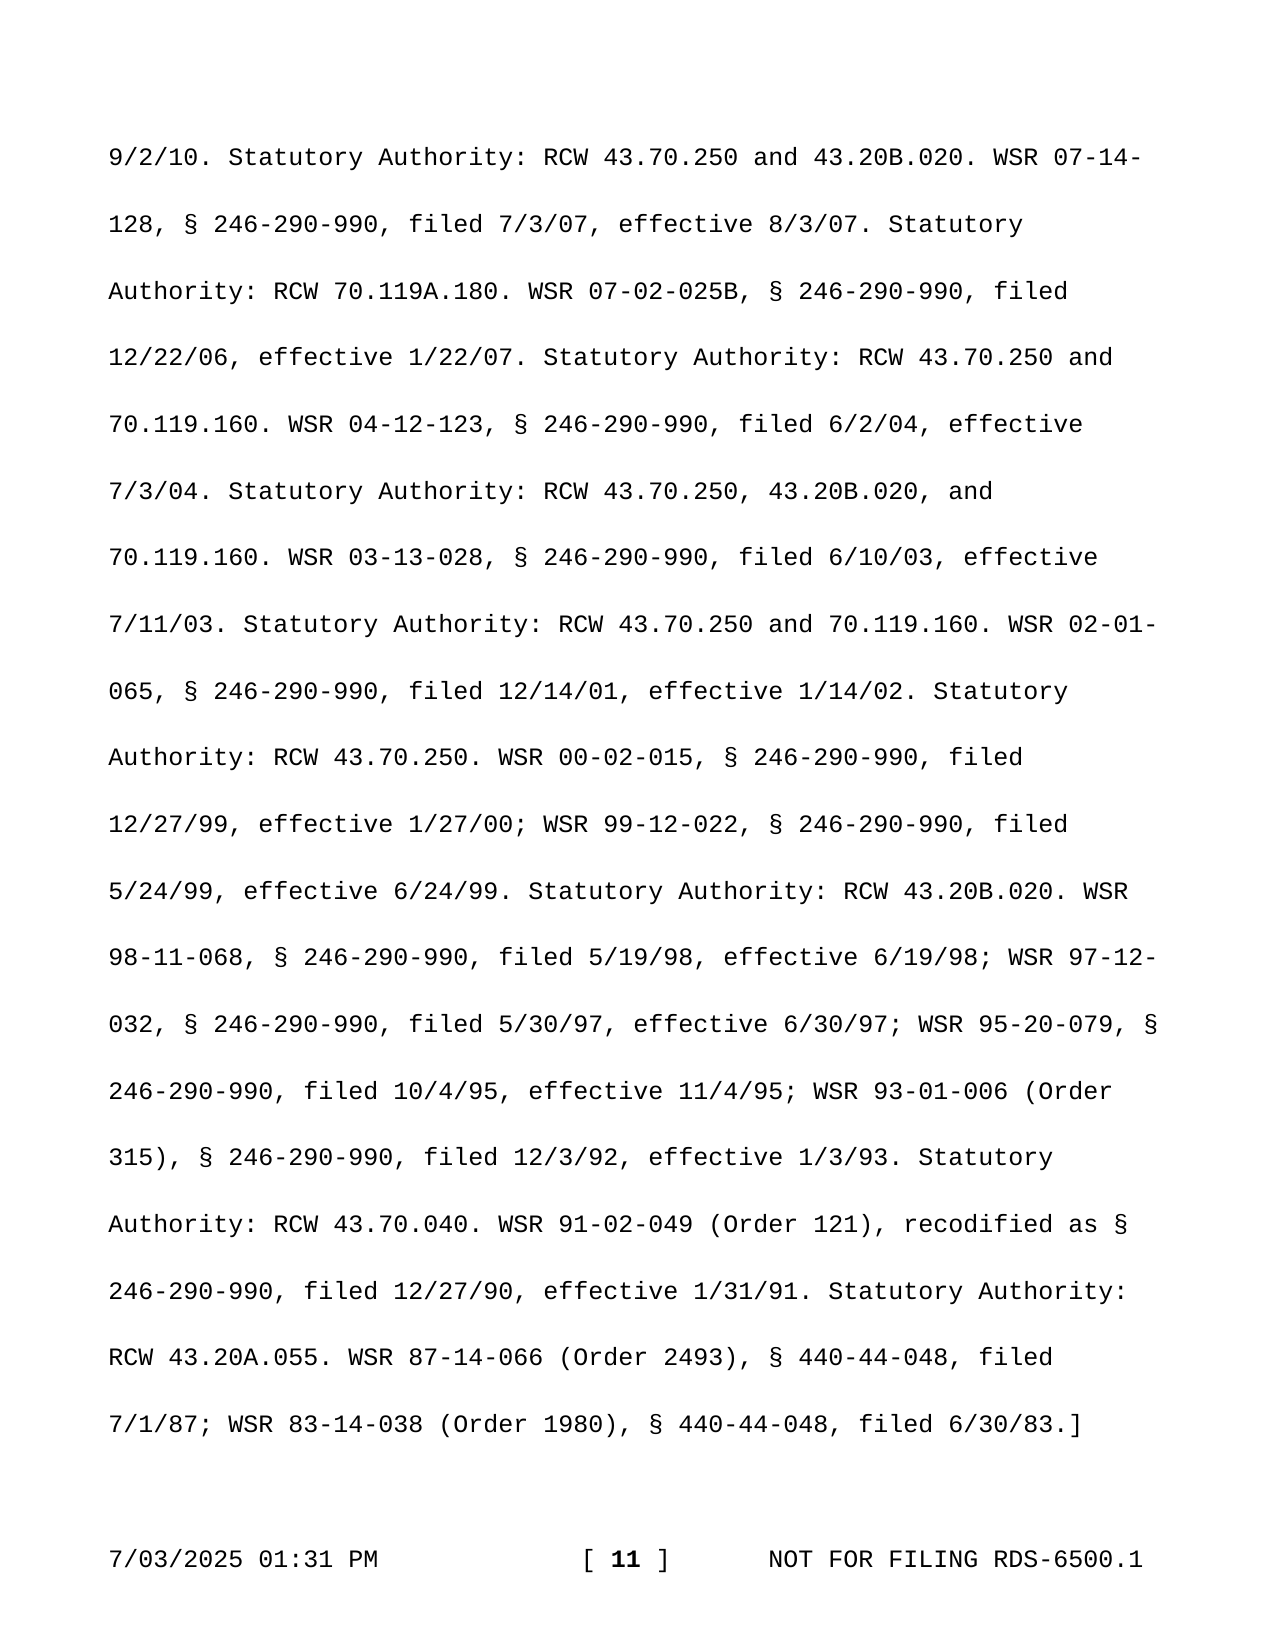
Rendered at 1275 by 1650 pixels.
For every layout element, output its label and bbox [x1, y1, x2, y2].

text [108, 112, 1167, 1446]
